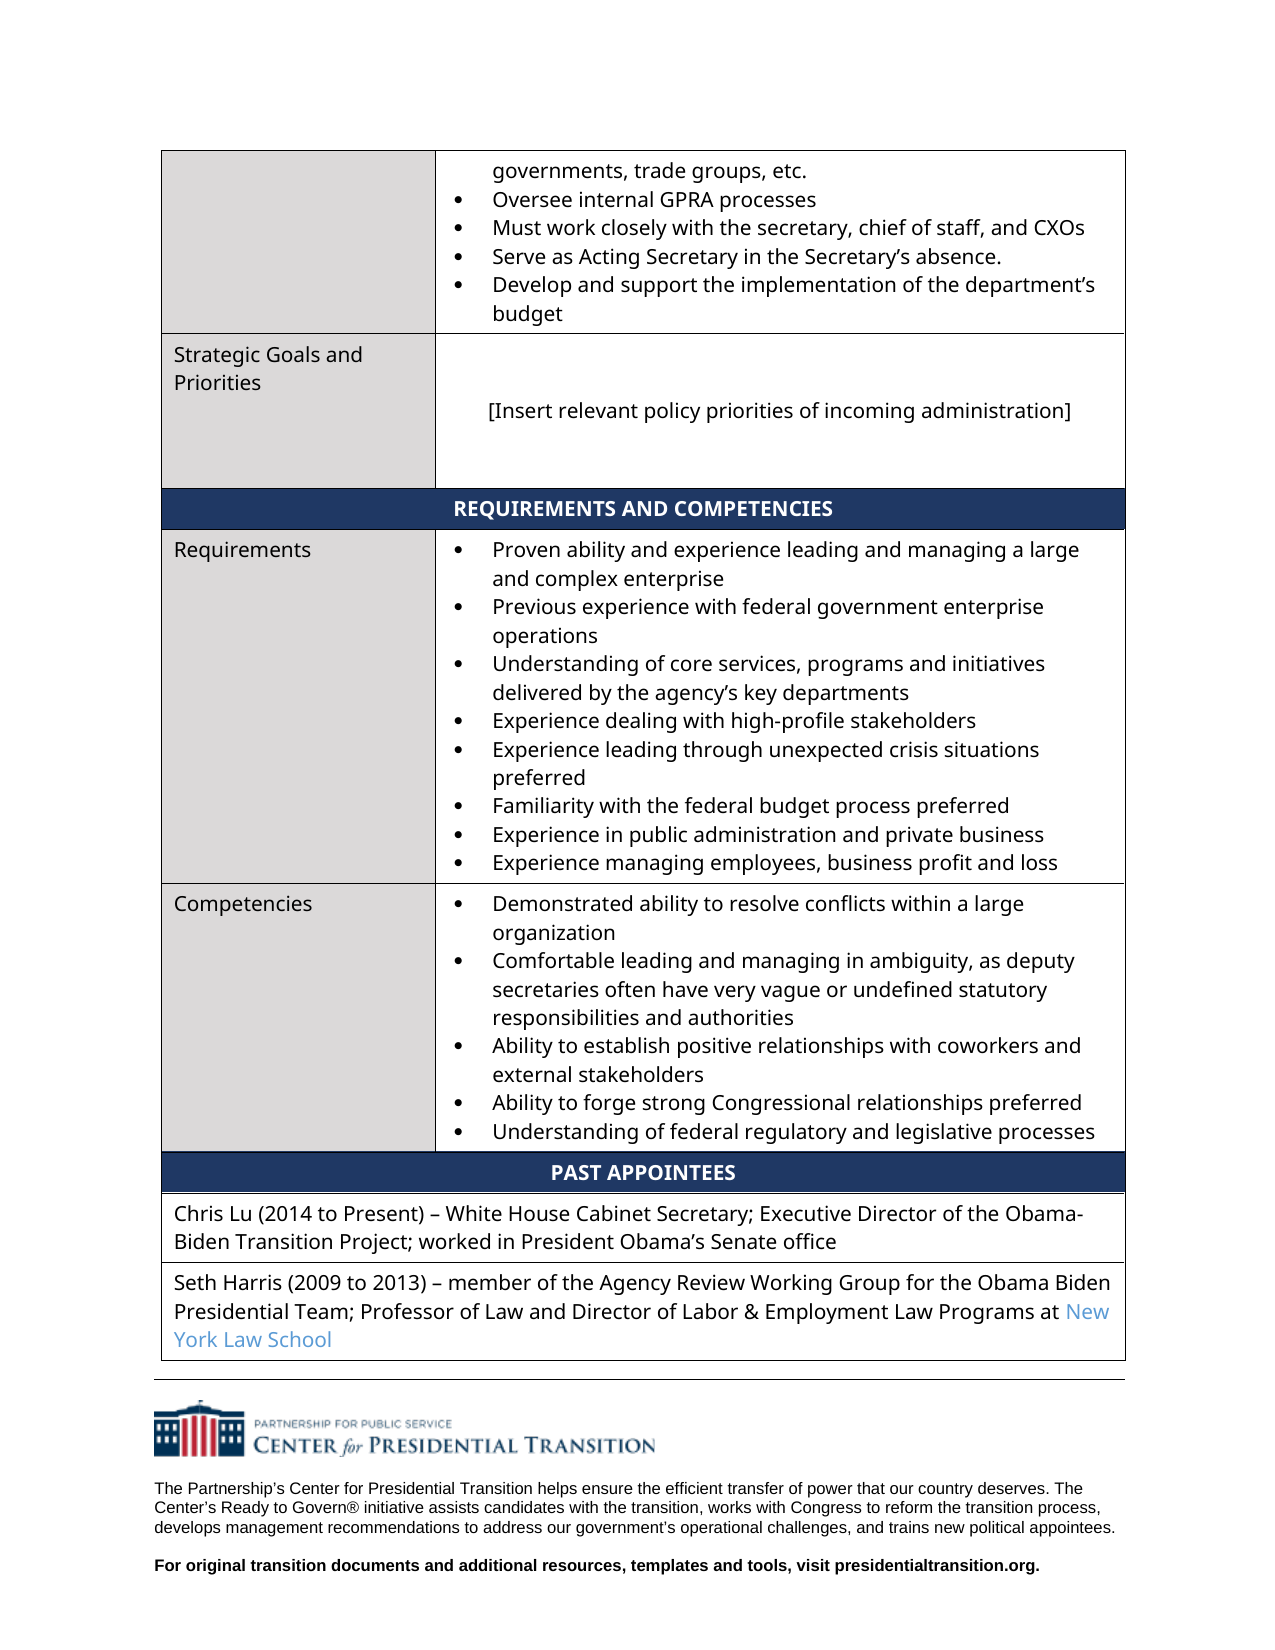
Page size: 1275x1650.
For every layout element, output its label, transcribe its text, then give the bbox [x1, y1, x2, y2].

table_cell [436, 151, 1125, 333]
table_cell REQUIREMENTS AND COMPETENCIES [162, 488, 1125, 529]
table_cell Strategic Goals and Priorities [162, 334, 435, 488]
table_cell Seth Harris (2009 to 2013) – member of the Agency Review Working Group for the Obama Biden Presidential Team; Professor of Law and Director of Labor & Employment Law Programs at New York Law School [162, 1262, 1125, 1360]
table_cell [Insert relevant policy priorities of incoming administration] [436, 333, 1125, 488]
table_cell Proven ability and experience leading and managing a large and complex enterprise Previous experience with federal government enterprise operations Understanding of core services, programs and initiatives delivered by the agency’s key departments Experience dealing with high-profile stakeholders Experience leading through unexpected crisis situations preferred Familiarity with the federal budget process preferred Experience in public administration and private business Experience managing employees, business profit and loss [436, 529, 1125, 883]
table_cell Demonstrated ability to resolve conflicts within a large organization Comfortable leading and managing in ambiguity, as deputy secretaries often have very vague or undefined statutory responsibilities and authorities Ability to establish positive relationships with coworkers and external stakeholders Ability to forge strong Congressional relationships preferred Understanding of federal regulatory and legislative processes [436, 883, 1125, 1151]
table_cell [162, 151, 435, 333]
table_cell PAST APPOINTEES [162, 1151, 1125, 1192]
table_cell Requirements [162, 530, 435, 883]
table_cell Chris Lu (2014 to Present) – White House Cabinet Secretary; Executive Director of the Obama-Biden Transition Project; worked in President Obama’s Senate office [162, 1193, 1125, 1262]
table_cell Competencies [162, 884, 435, 1151]
